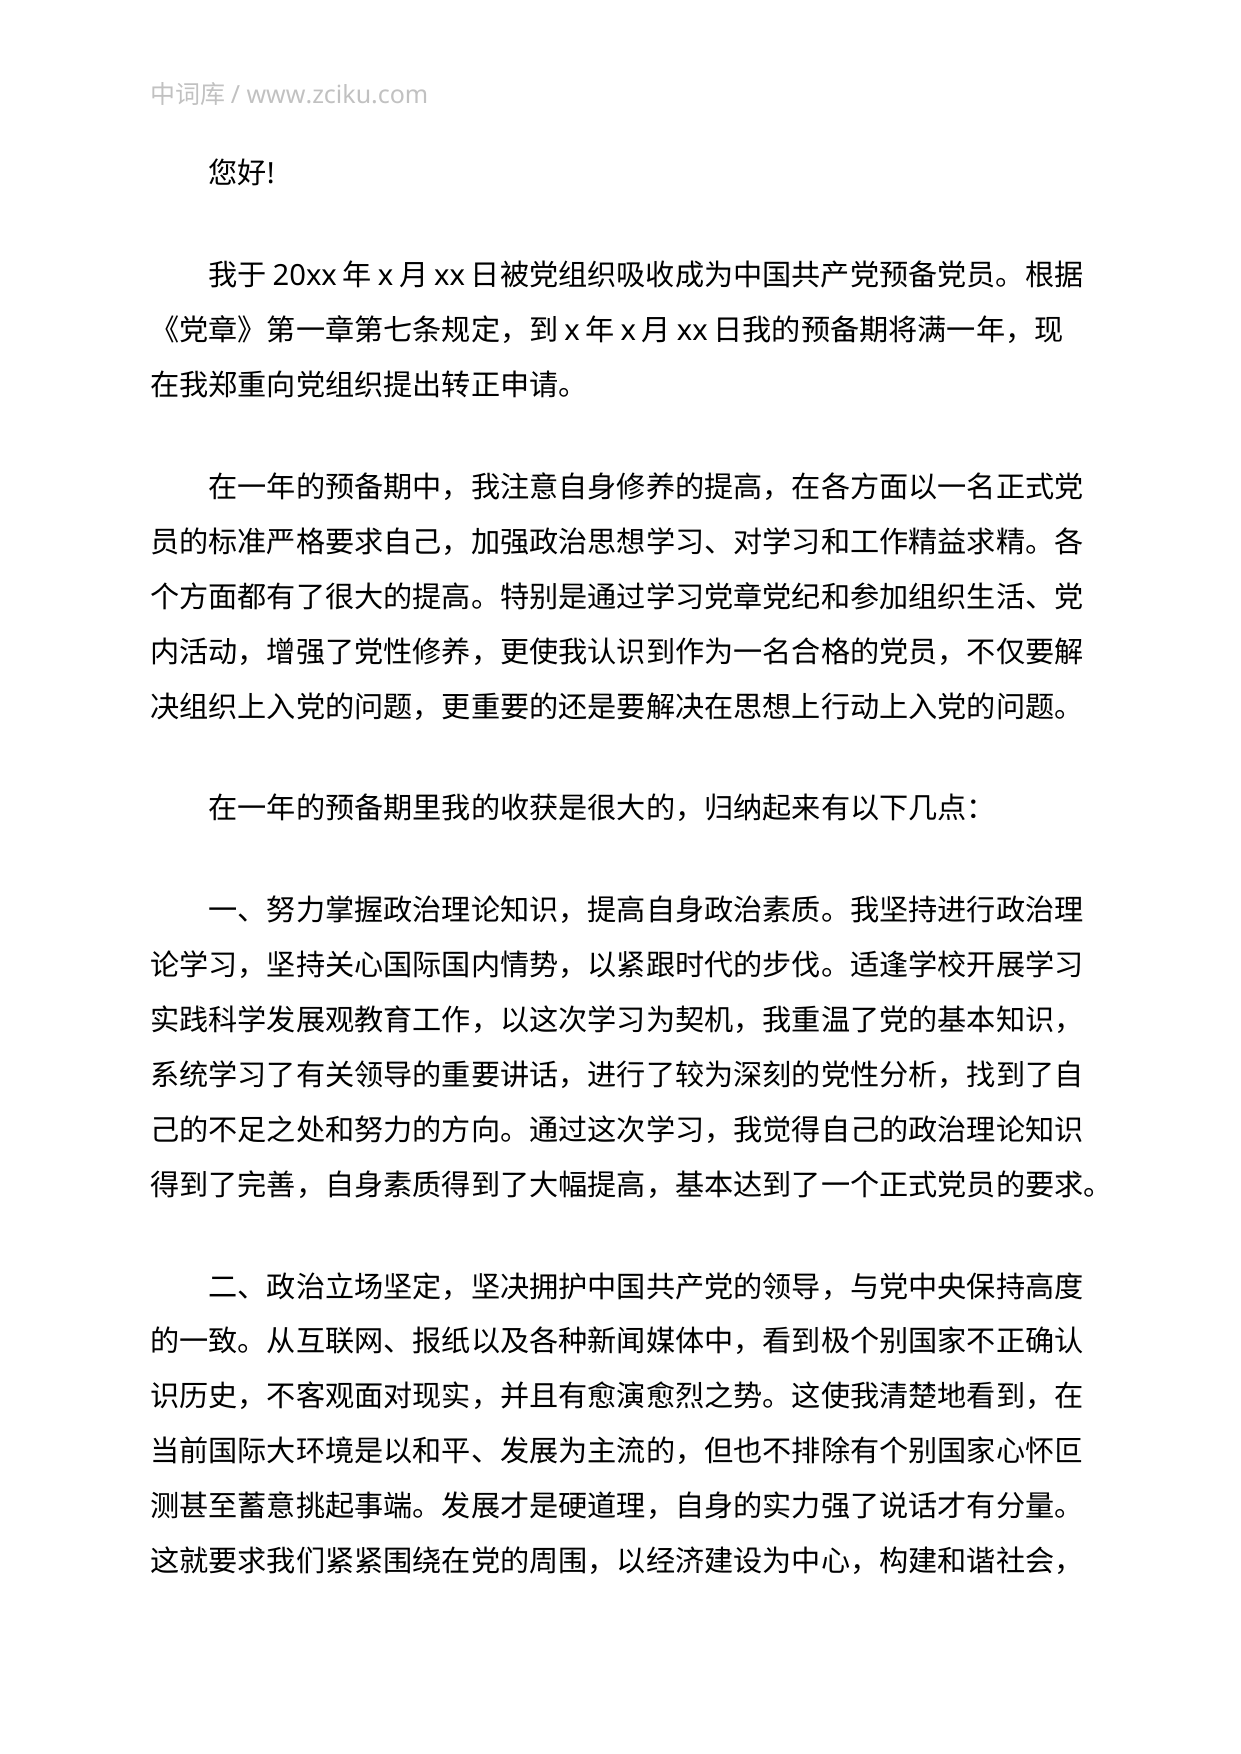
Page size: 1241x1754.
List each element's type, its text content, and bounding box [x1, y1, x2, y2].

text 我于20xx年x月xx日被党组织吸收成为中国共产党预备党员。根据《党章》第一章第七条规定，到x年x月xx日我的预备期将满一年，现在我郑重向党组织提出转正申请。 [150, 252, 1090, 404]
text 在一年的预备期里我的收获是很大的，归纳起来有以下几点： [150, 785, 1090, 827]
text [150, 1263, 1090, 1580]
text 一、努力掌握政治理论知识，提高自身政治素质。我坚持进行政治理论学习，坚持关心国际国内情势，以紧跟时代的步伐。适逢学校开展学习实践科学发展观教育工作，以这次学习为契机，我重温了党的基本知识，系统学习了有关领导的重要讲话，进行了较为深刻的党性分析，找到了自己的不足之处和努力的方向。通过这次学习，我觉得自己的政治理论知识得到了完善，自身素质得到了大幅提高，基本达到了一个正式党员的要求。 [150, 887, 1090, 1204]
text 在一年的预备期中，我注意自身修养的提高，在各方面以一名正式党员的标准严格要求自己，加强政治思想学习、对学习和工作精益求精。各个方面都有了很大的提高。特别是通过学习党章党纪和参加组织生活、党内活动，增强了党性修养，更使我认识到作为一名合格的党员，不仅要解决组织上入党的问题，更重要的还是要解决在思想上行动上入党的问题。 [150, 464, 1090, 726]
text 您好! [150, 150, 1090, 192]
